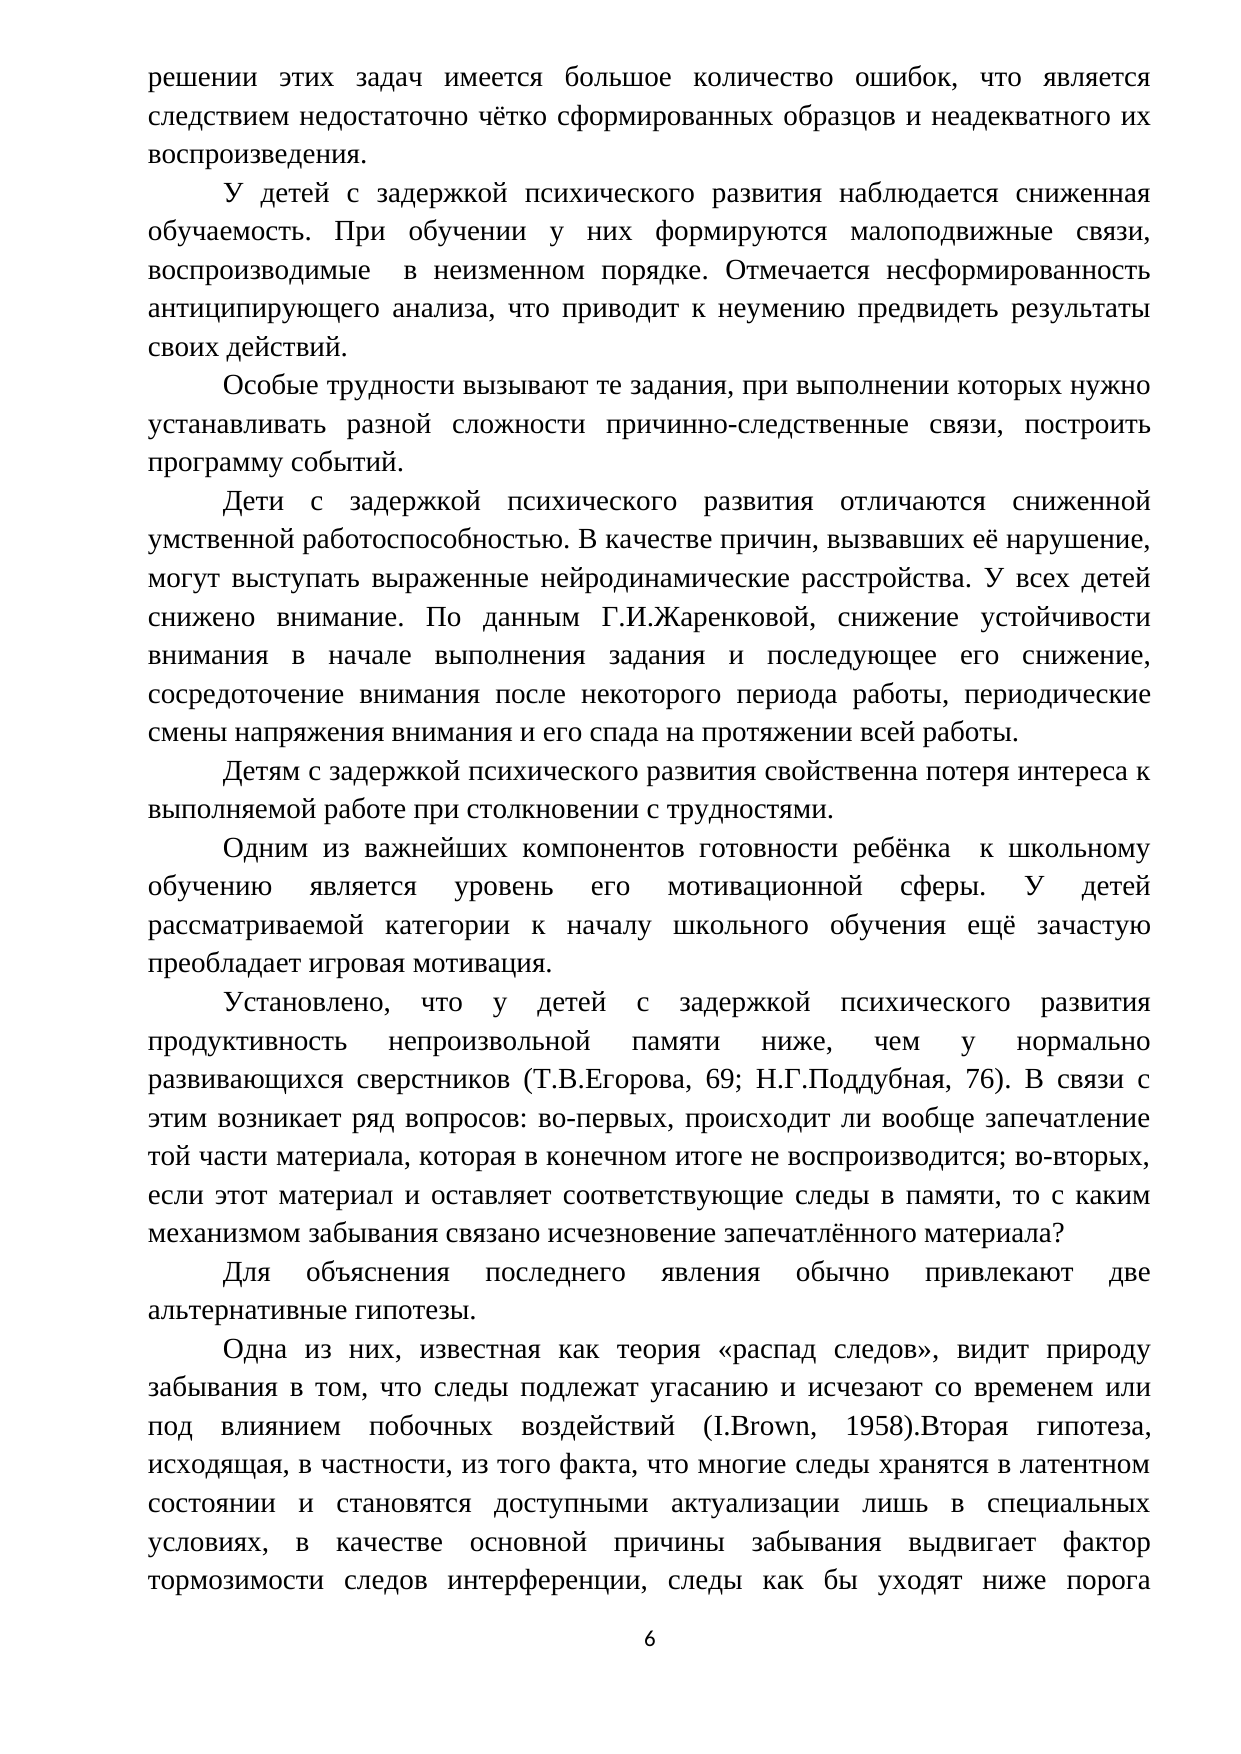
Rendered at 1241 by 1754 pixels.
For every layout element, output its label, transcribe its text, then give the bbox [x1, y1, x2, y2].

list Установлено, что у детей с задержкой психического развития продуктивность непроизвольной памяти ниже, чем у нормально развивающихся сверстников (Т.В.Егорова, 69; Н.Г.Поддубная, 76). В связи с этим возникает ряд вопросов: во-первых, происходит ли вообще запечатление той части материала, которая в конечном итоге не воспроизводится; во-вторых, если этот материал и оставляет соответствующие следы в памяти, то с каким механизмом забывания связано исчезновение запечатлённого материала? [148, 984, 1152, 1249]
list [148, 1331, 1152, 1596]
list Дети с задержкой психического развития отличаются сниженной умственной работоспособностью. В качестве причин, вызвавших её нарушение, могут выступать выраженные нейродинамические расстройства. У всех детей снижено внимание. По данным Г.И.Жаренковой, снижение устойчивости внимания в начале выполнения задания и последующее его снижение, сосредоточение внимания после некоторого периода работы, периодические смены напряжения внимания и его спада на протяжении всей работы. [148, 483, 1152, 748]
list Для объяснения последнего явления обычно привлекают две альтернативные гипотезы. [148, 1254, 1152, 1326]
list Особые трудности вызывают те задания, при выполнении которых нужно устанавливать разной сложности причинно-следственные связи, построить программу событий. [148, 367, 1152, 478]
list У детей с задержкой психического развития наблюдается сниженная обучаемость. При обучении у них формируются малоподвижные связи, воспроизводимые в неизменном порядке. Отмечается несформированность антиципирующего анализа, что приводит к неумению предвидеть результаты своих действий. [148, 175, 1152, 362]
list Одним из важнейших компонентов готовности ребёнка к школьному обучению является уровень его мотивационной сферы. У детей рассматриваемой категории к началу школьного обучения ещё зачастую преобладает игровая мотивация. [148, 830, 1152, 979]
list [148, 59, 1152, 170]
list Детям с задержкой психического развития свойственна потеря интереса к выполняемой работе при столкновении с трудностями. [148, 753, 1152, 825]
